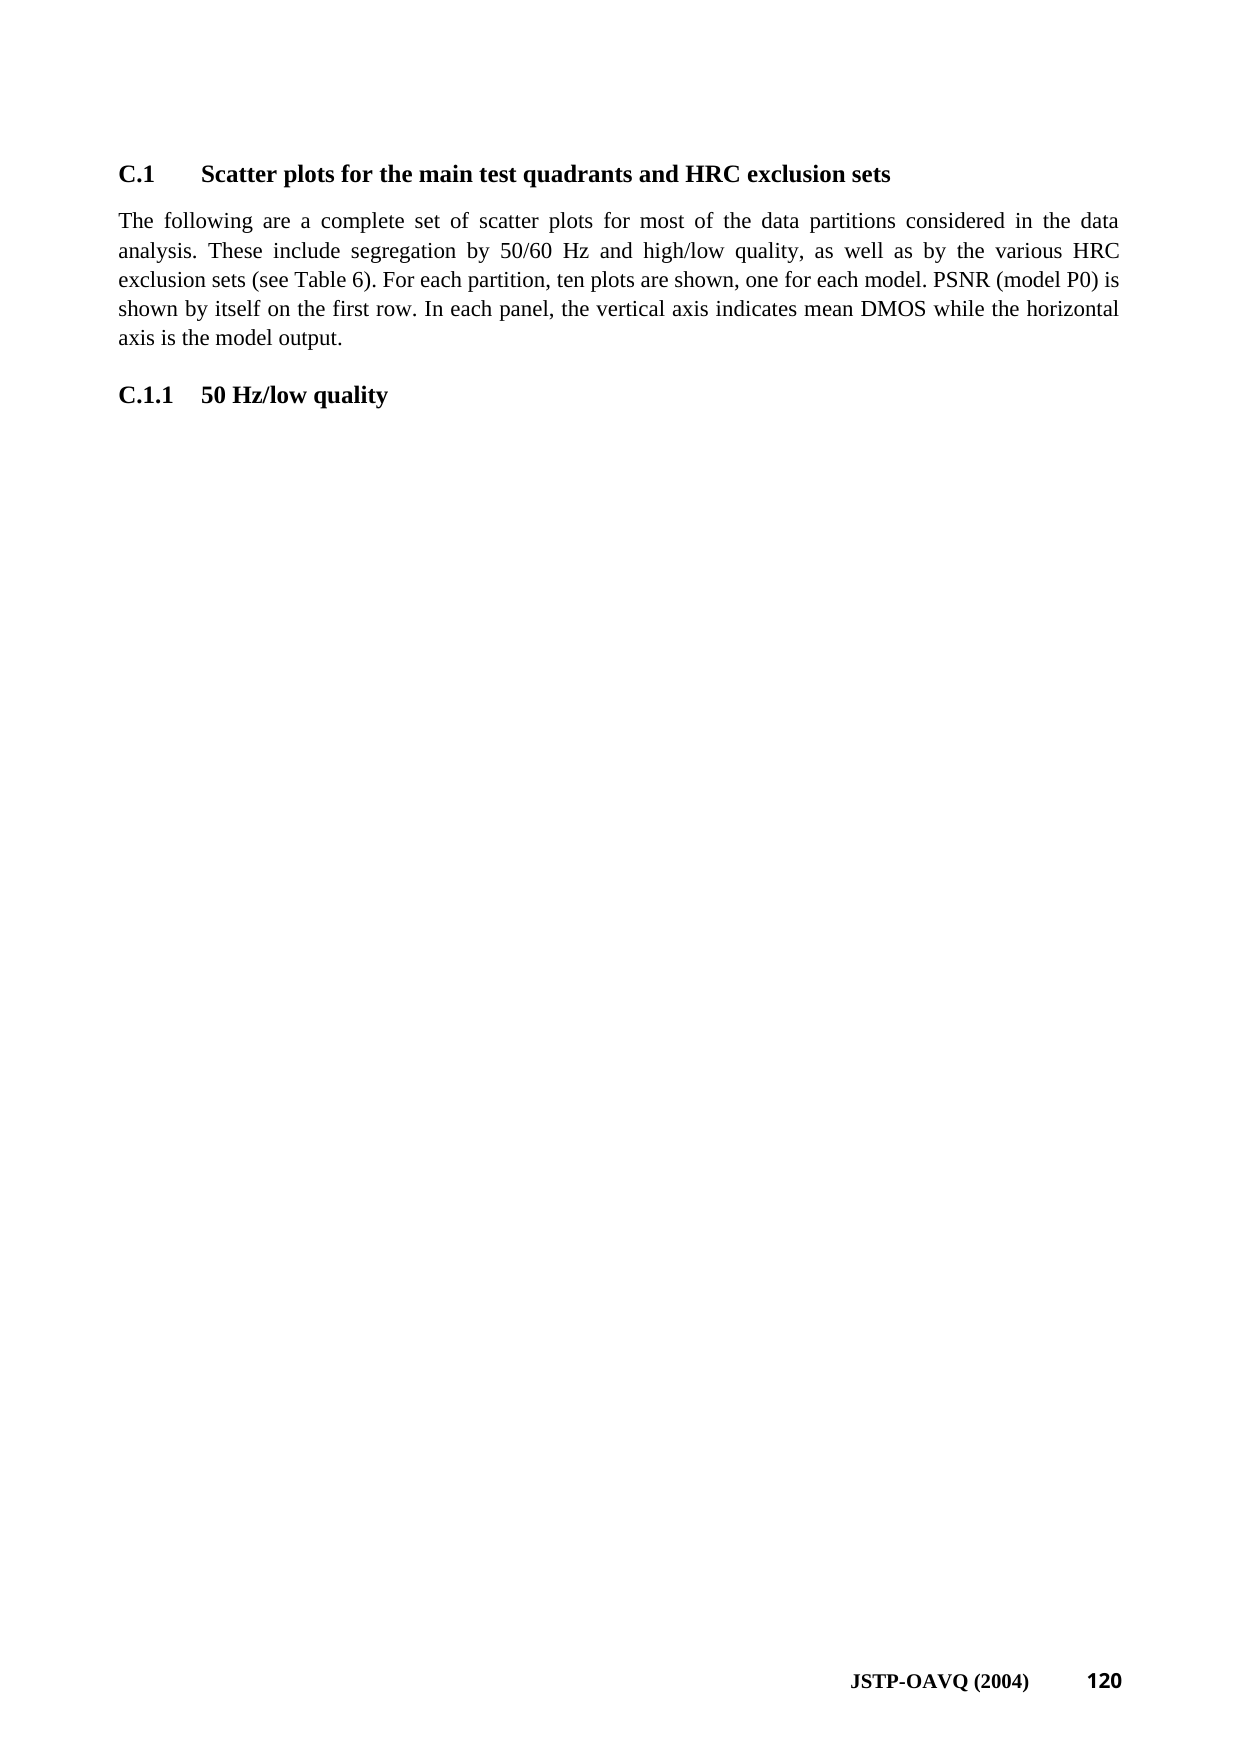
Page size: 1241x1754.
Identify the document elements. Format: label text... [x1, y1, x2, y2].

text C.1.1 50 Hz/low quality [118, 376, 1122, 410]
text The following are a complete set of scatter plots for most of the data partitions considered in the data analysis. These include segregation by 50/60 Hz and high/low quality, as well as by the various HRC exclusion sets (see Table 6). For each partition, ten plots are shown, one for each model. PSNR (model P0) is shown by itself on the first row. In each panel, the vertical axis indicates mean DMOS while the horizontal axis is the model output. [118, 206, 1122, 351]
text C.1 Scatter plots for the main test quadrants and HRC exclusion sets [118, 156, 1122, 189]
